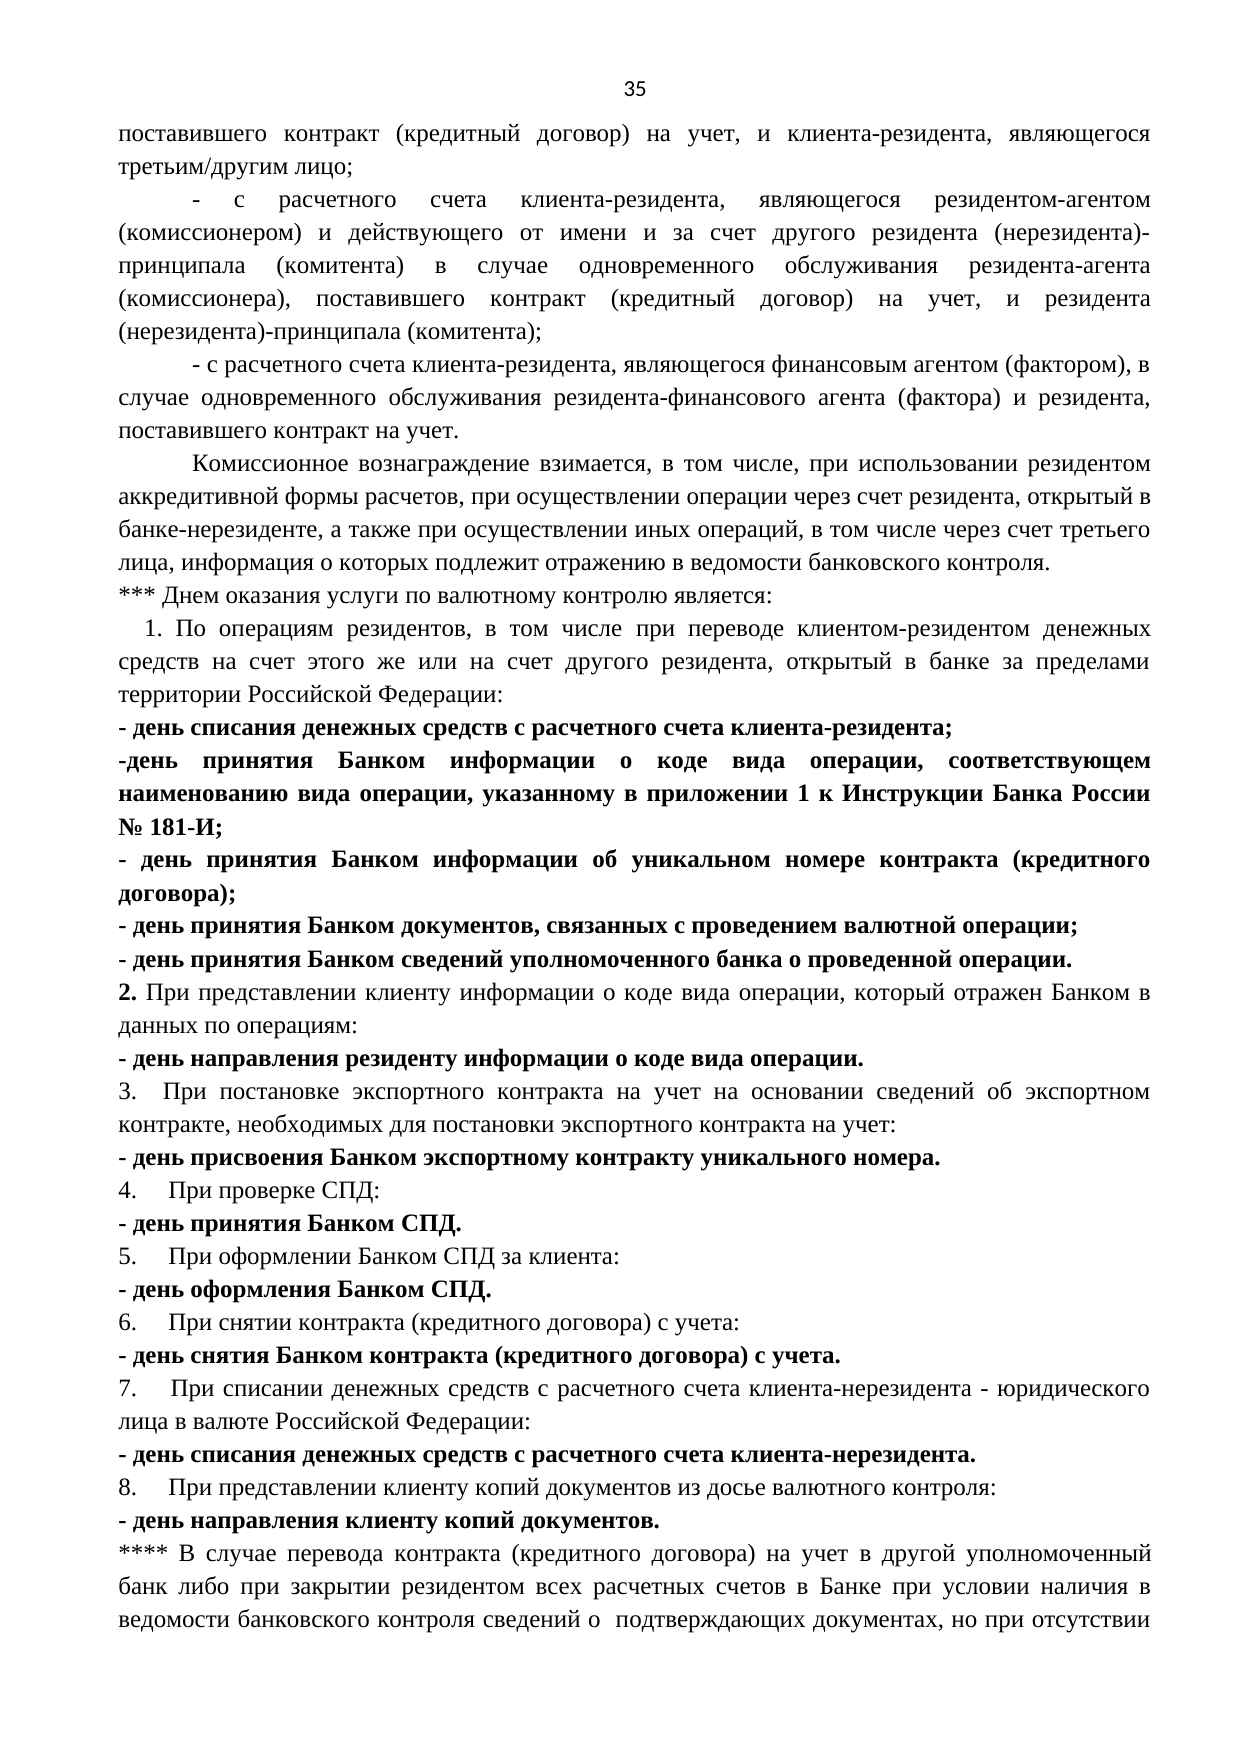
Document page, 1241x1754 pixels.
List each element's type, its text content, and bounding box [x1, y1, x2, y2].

text 5. При оформлении Банком СПД за клиента: [118, 1241, 1152, 1269]
text - день принятия Банком сведений уполномоченного банка о проведенной операции. [118, 944, 1152, 972]
text 8. При представлении клиенту копий документов из досье валютного контроля: [118, 1472, 1152, 1501]
text 1. По операциям резидентов, в том числе при переводе клиентом-резидентом денежных средств на счет этого же или на счет другого резидента, открытый в банке за пределами территории Российской Федерации: [118, 613, 1152, 708]
text - с расчетного счета клиента-резидента, являющегося финансовым агентом (фактором), в случае одновременного обслуживания резидента-финансового агента (фактора) и резидента, поставившего контракт на учет. [118, 349, 1152, 444]
text 4. При проверке СПД: [118, 1175, 1152, 1203]
text - день принятия Банком информации об уникальном номере контракта (кредитного договора); [118, 844, 1152, 906]
text - день направления клиенту копий документов. [118, 1505, 1152, 1534]
text 3. При постановке экспортного контракта на учет на основании сведений об экспортном контракте, необходимых для постановки экспортного контракта на учет: [118, 1076, 1152, 1137]
text - день принятия Банком СПД. [118, 1208, 1152, 1237]
text Комиссионное вознаграждение взимается, в том числе, при использовании резидентом аккредитивной формы расчетов, при осуществлении операции через счет резидента, открытый в банке-нерезиденте, а также при осуществлении иных операций, в том числе через счет третьего лица, информация о которых подлежит отражению в ведомости банковского контроля. [118, 448, 1152, 576]
text - день оформления Банком СПД. [118, 1274, 1152, 1303]
text - день снятия Банком контракта (кредитного договора) с учета. [118, 1340, 1152, 1369]
text - день направления резиденту информации о коде вида операции. [118, 1043, 1152, 1071]
text - с расчетного счета клиента-резидента, являющегося резидентом-агентом (комиссионером) и действующего от имени и за счет другого резидента (нерезидента)-принципала (комитента) в случае одновременного обслуживания резидента-агента (комиссионера), поставившего контракт (кредитный договор) на учет, и резидента (нерезидента)-принципала (комитента); [118, 184, 1152, 345]
text 6. При снятии контракта (кредитного договора) с учета: [118, 1307, 1152, 1336]
text 2. При представлении клиенту информации о коде вида операции, который отражен Банком в данных по операциям: [118, 977, 1152, 1038]
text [118, 1538, 1152, 1633]
text - день принятия Банком документов, связанных с проведением валютной операции; [118, 911, 1152, 939]
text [118, 118, 1152, 180]
text 7. При списании денежных средств с расчетного счета клиента-нерезидента - юридического лица в валюте Российской Федерации: [118, 1373, 1152, 1435]
text - день списания денежных средств с расчетного счета клиента-резидента; [118, 712, 1152, 741]
text *** Днем оказания услуги по валютному контролю является: [118, 580, 1152, 609]
text - день списания денежных средств с расчетного счета клиента-нерезидента. [118, 1439, 1152, 1468]
text - день присвоения Банком экспортному контракту уникального номера. [118, 1142, 1152, 1171]
text -день принятия Банком информации о коде вида операции, соответствующем наименованию вида операции, указанному в приложении 1 к Инструкции Банка России № 181-И; [118, 746, 1152, 840]
